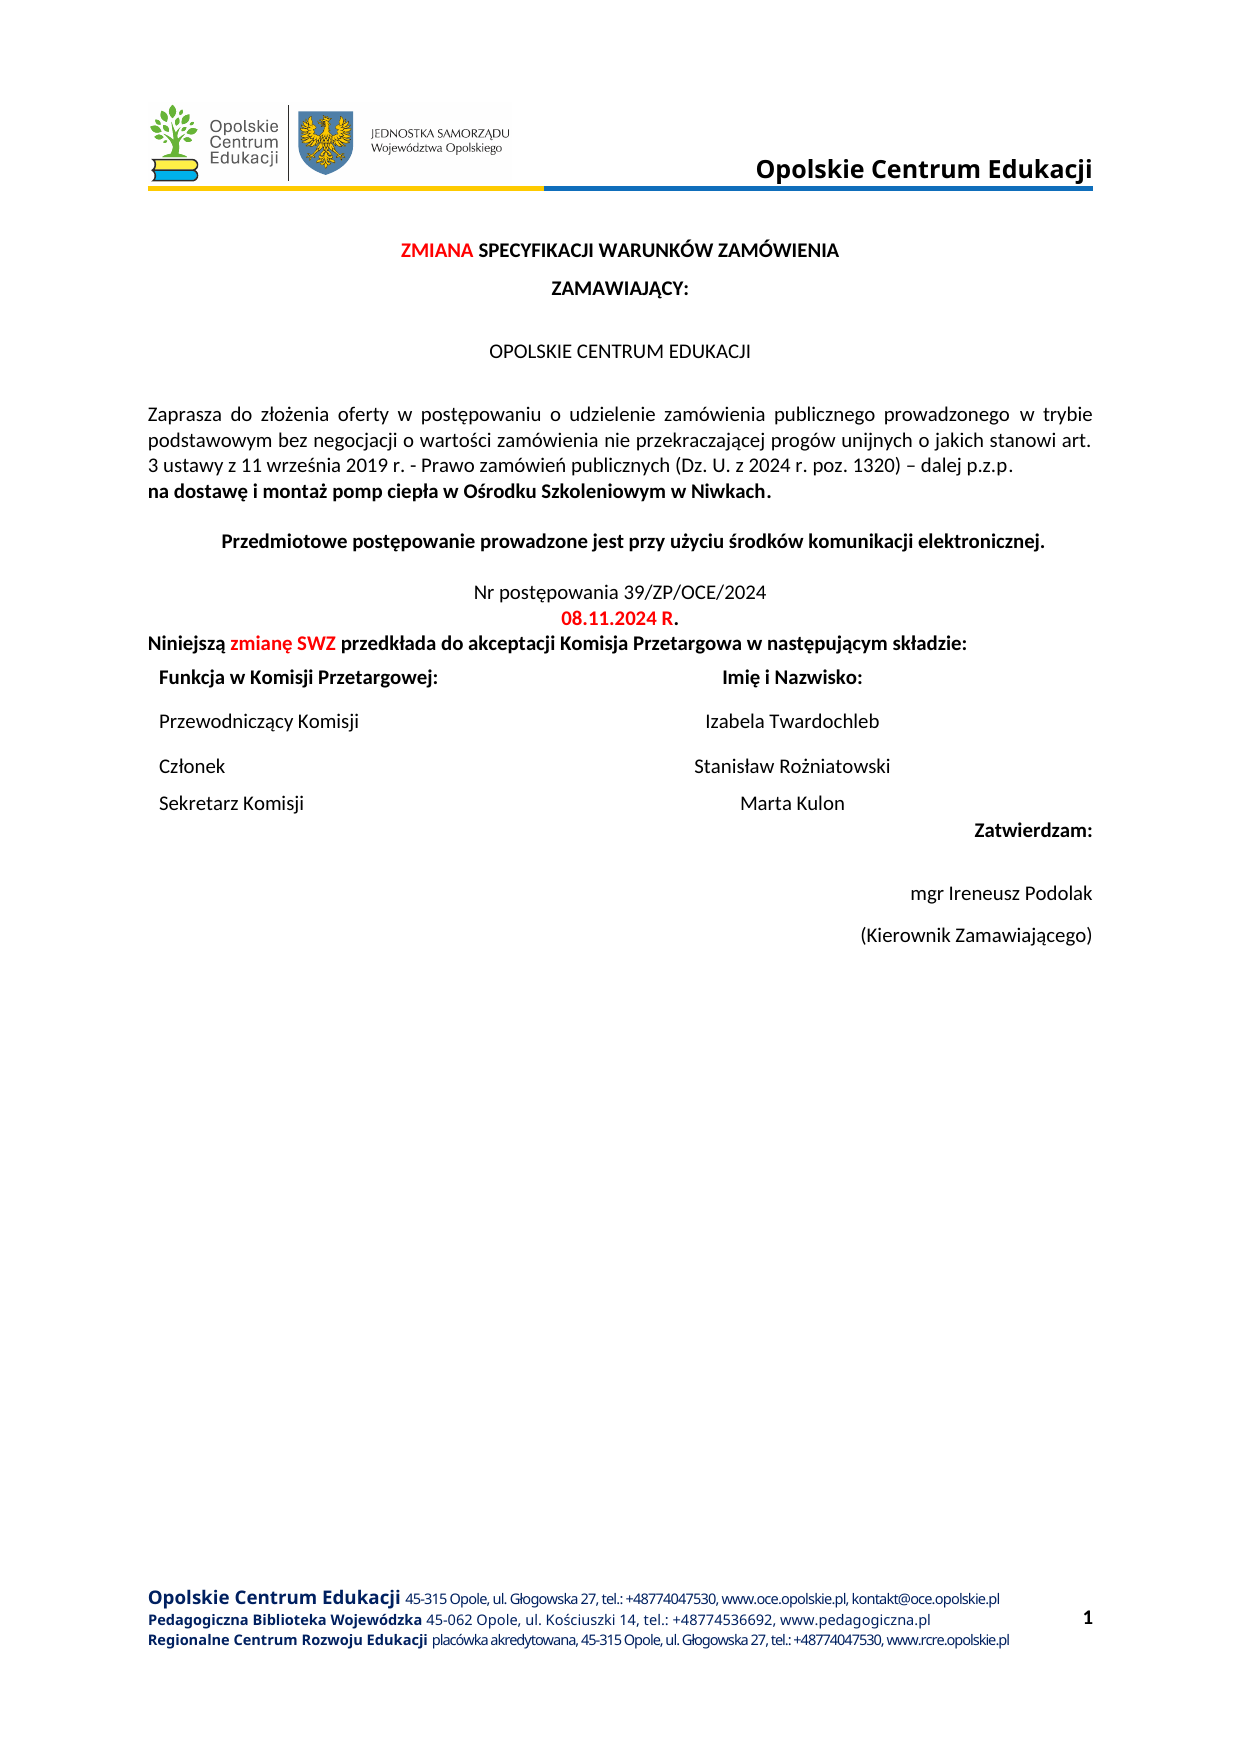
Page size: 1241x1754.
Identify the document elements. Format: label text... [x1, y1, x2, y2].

text Zatwierdzam: [148, 817, 1093, 842]
text Przedmiotowe postępowanie prowadzone jest przy użyciu środków komunikacji elektronicznej. [221, 529, 1093, 554]
table_cell Stanisław Rożniatowski [492, 744, 1093, 788]
table_cell Przewodniczący Komisji [148, 699, 492, 744]
text Zaprasza do złożenia oferty w postępowaniu o udzielenie zamówienia publicznego prowadzonego w trybie podstawowym bez negocjacji o wartości zamówienia nie przekraczającej progów unijnych o jakich stanowi art. 3 ustawy z 11 września 2019 r. - Prawo zamówień publicznych (Dz. U. z 2024 r. poz. 1320) – dalej p.z.p. [148, 402, 1093, 478]
text mgr Ireneusz Podolak [148, 880, 1093, 906]
text Niniejszą zmianę SWZ przedkłada do akceptacji Komisja Przetargowa w następującym składzie: [148, 630, 1093, 656]
text Nr postępowania 39/ZP/OCE/2024 [148, 579, 1093, 605]
text 08.11.2024 r. [148, 605, 1093, 630]
table_header Funkcja w Komisji Przetargowej: [148, 656, 492, 699]
table_header Imię i Nazwisko: [492, 656, 1093, 699]
text (Kierownik Zamawiającego) [148, 922, 1093, 948]
text Opolskie centrum edukacji [148, 338, 1093, 364]
text na dostawę i montaż pomp ciepła w Ośrodku Szkoleniowym w Niwkach. [148, 478, 1093, 503]
text zmiana specyfikacji warunków zamówienia [148, 237, 1093, 263]
text zAMAWIAJĄCY: [148, 275, 1093, 301]
table_cell Sekretarz Komisji [148, 788, 492, 817]
table_cell Izabela Twardochleb [492, 699, 1093, 744]
table_cell Marta Kulon [492, 788, 1093, 817]
table_cell Członek [148, 744, 492, 788]
